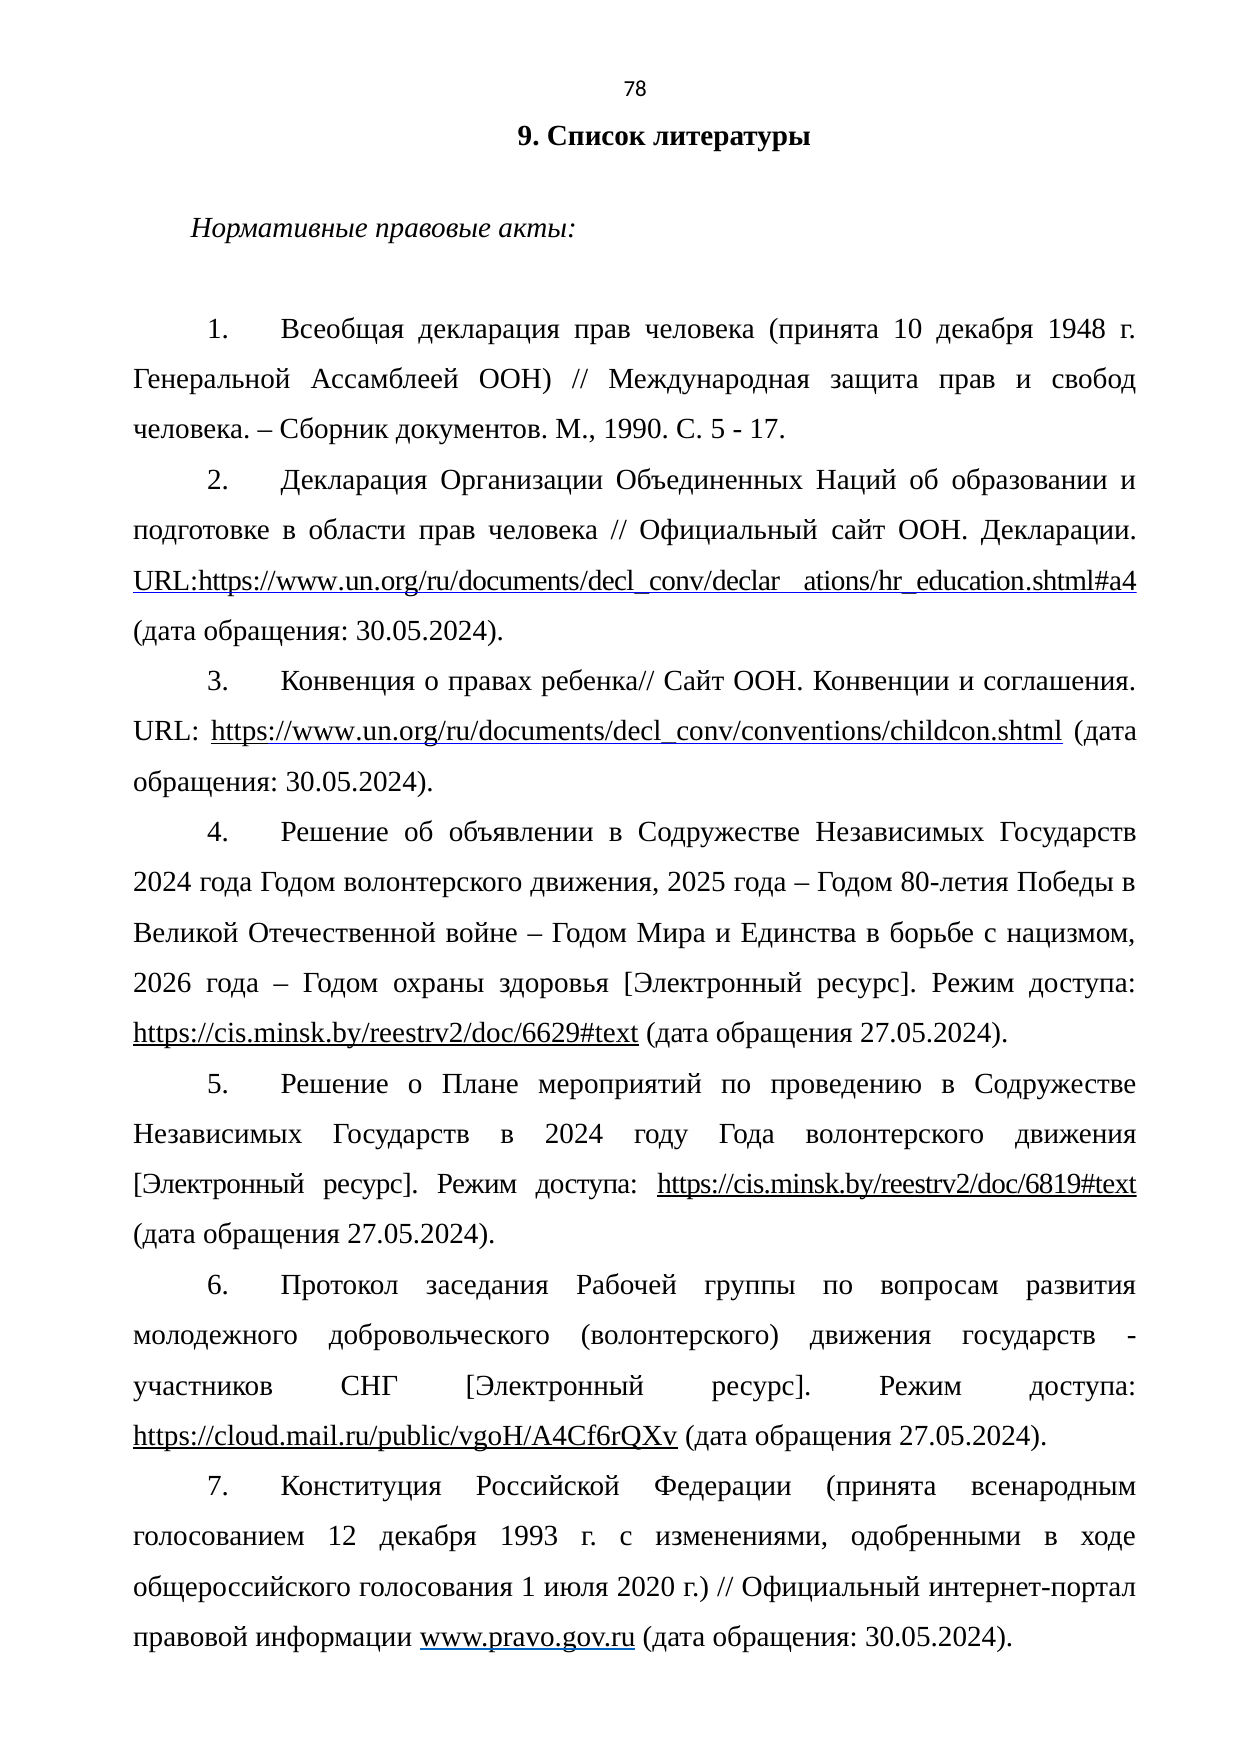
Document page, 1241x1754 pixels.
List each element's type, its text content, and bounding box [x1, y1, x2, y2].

text Нормативные правовые акты: [190, 210, 1137, 244]
list Конвенция о правах ребенка// Сайт ООН. Конвенции и соглашения. URL: https://www.un.org/ru/documents/decl_conv/conventions/childcon.shtml (дата обращения: 30.05.2024). [133, 663, 1137, 797]
list Декларация Организации Объединенных Наций об образовании и подготовке в области прав человека // Официальный сайт ООН. Декларации. URL:https://www.un.org/ru/documents/decl_conv/declar ations/hr_education.shtml#a4 (дата обращения: 30.05.2024). [133, 462, 1137, 592]
list Решение о Плане мероприятий по проведению в Содружестве Независимых Государств в 2024 году Года волонтерского движения [Электронный ресурс]. Режим доступа: https://cis.minsk.by/reestrv2/doc/6819#text (дата обращения 27.05.2024). [133, 1066, 1137, 1250]
list Протокол заседания Рабочей группы по вопросам развития молодежного добровольческого (волонтерского) движения государств - участников СНГ [Электронный ресурс]. Режим доступа: https://cloud.mail.ru/public/vgoH/A4Cf6rQXv (дата обращения 27.05.2024). [133, 1267, 1137, 1451]
list Всеобщая декларация прав человека (принята 10 декабря 1948 г. Генеральной Ассамблеей ООН) // Международная защита прав и свобод человека. – Сборник документов. М., 1990. С. 5 - 17. [133, 311, 1137, 445]
list Декларация Организации Объединенных Наций об образовании и подготовке в области прав человека // Официальный сайт ООН. Декларации. URL:https://www.un.org/ru/documents/decl_conv/declar ations/hr_education.shtml#a4 (дата обращения: 30.05.2024). [133, 593, 1137, 646]
list Решение об объявлении в Содружестве Независимых Государств 2024 года Годом волонтерского движения, 2025 года – Годом 80-летия Победы в Великой Отечественной войне – Годом Мира и Единства в борьбе с нацизмом, 2026 года – Годом охраны здоровья [Электронный ресурс]. Режим доступа: https://cis.minsk.by/reestrv2/doc/6629#text (дата обращения 27.05.2024). [133, 814, 1137, 1049]
text 9. Список литературы [213, 118, 1115, 152]
list Конституция Российской Федерации (принята всенародным голосованием 12 декабря 1993 г. с изменениями, одобренными в ходе общероссийского голосования 1 июля 2020 г.) // Официальный интернет-портал правовой информации www.pravo.gov.ru (дата обращения: 30.05.2024). [133, 1468, 1137, 1653]
